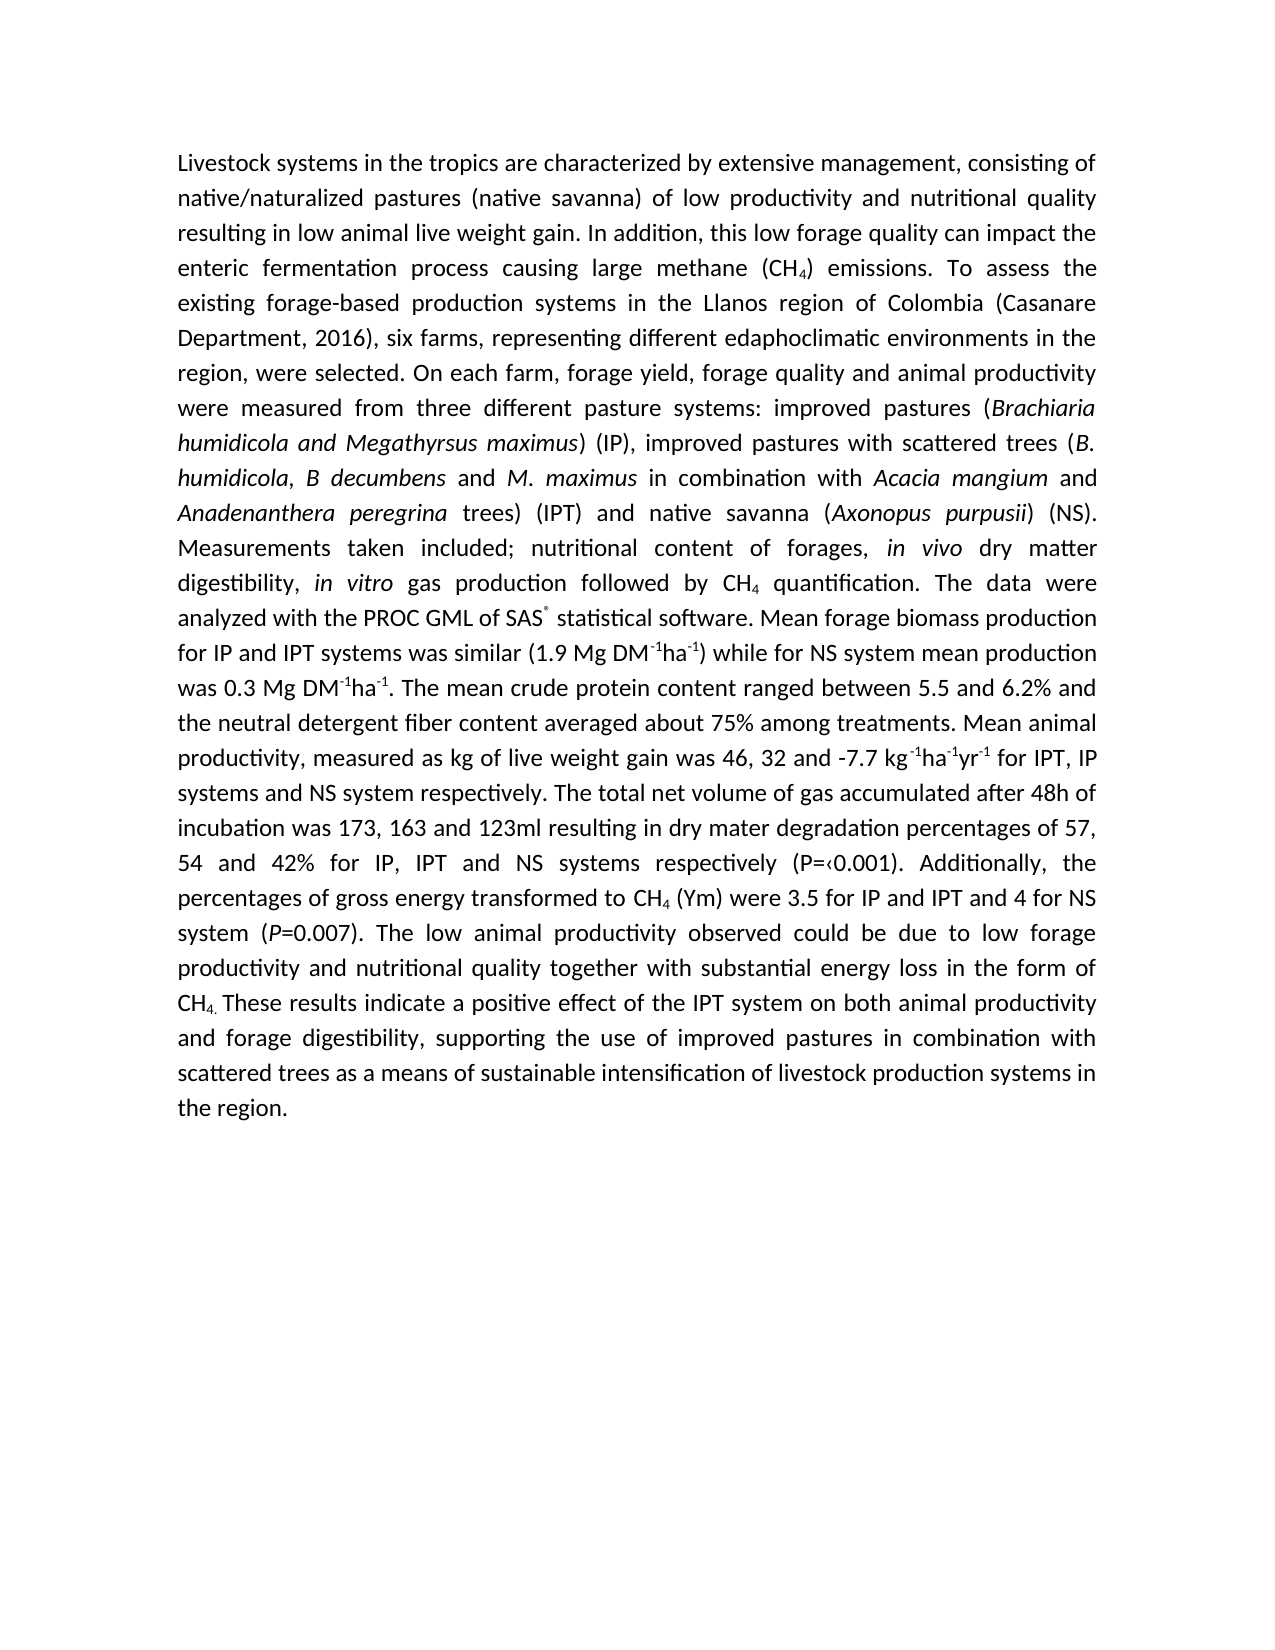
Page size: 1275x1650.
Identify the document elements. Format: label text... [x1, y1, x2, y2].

text Livestock systems in the tropics are characterized by extensive management, consisting of native/naturalized pastures (native savanna) of low productivity and nutritional quality resulting in low animal live weight gain. In addition, this low forage quality can impact the enteric fermentation process causing large methane (CH4) emissions. To assess the existing forage-based production systems in the Llanos region of Colombia (Casanare Department, 2016), six farms, representing different edaphoclimatic environments in the region, were selected. On each farm, forage yield, forage quality and animal productivity were measured from three different pasture systems: improved pastures (Brachiaria humidicola and Megathyrsus maximus) (IP), improved pastures with scattered trees (B. humidicola, B decumbens and M. maximus in combination with Acacia mangium and Anadenanthera peregrina trees) (IPT) and native savanna (Axonopus purpusii) (NS). Measurements taken included; nutritional content of forages, in vivo dry matter digestibility, in vitro gas production followed by CH4 quantification. The data were analyzed with the PROC GML of SAS® statistical software. Mean forage biomass production for IP and IPT systems was similar (1.9 Mg DM-1ha-1) while for NS system mean production was 0.3 Mg DM-1ha-1. The mean crude protein content ranged between 5.5 and 6.2% and the neutral detergent fiber content averaged about 75% among treatments. Mean animal productivity, measured as kg of live weight gain was 46, 32 and -7.7 kg-1ha-1yr-1 for IPT, IP systems and NS system respectively. The total net volume of gas accumulated after 48h of incubation was 173, 163 and 123ml resulting in dry mater degradation percentages of 57, 54 and 42% for IP, IPT and NS systems respectively (P=‹0.001). Additionally, the percentages of gross energy transformed to CH4 (Ym) were 3.5 for IP and IPT and 4 for NS system (P=0.007). The low animal productivity observed could be due to low forage productivity and nutritional quality together with substantial energy loss in the form of CH4. These results indicate a positive effect of the IPT system on both animal productivity and forage digestibility, supporting the use of improved pastures in combination with scattered trees as a means of sustainable intensification of livestock production systems in the region. [177, 148, 1098, 1123]
